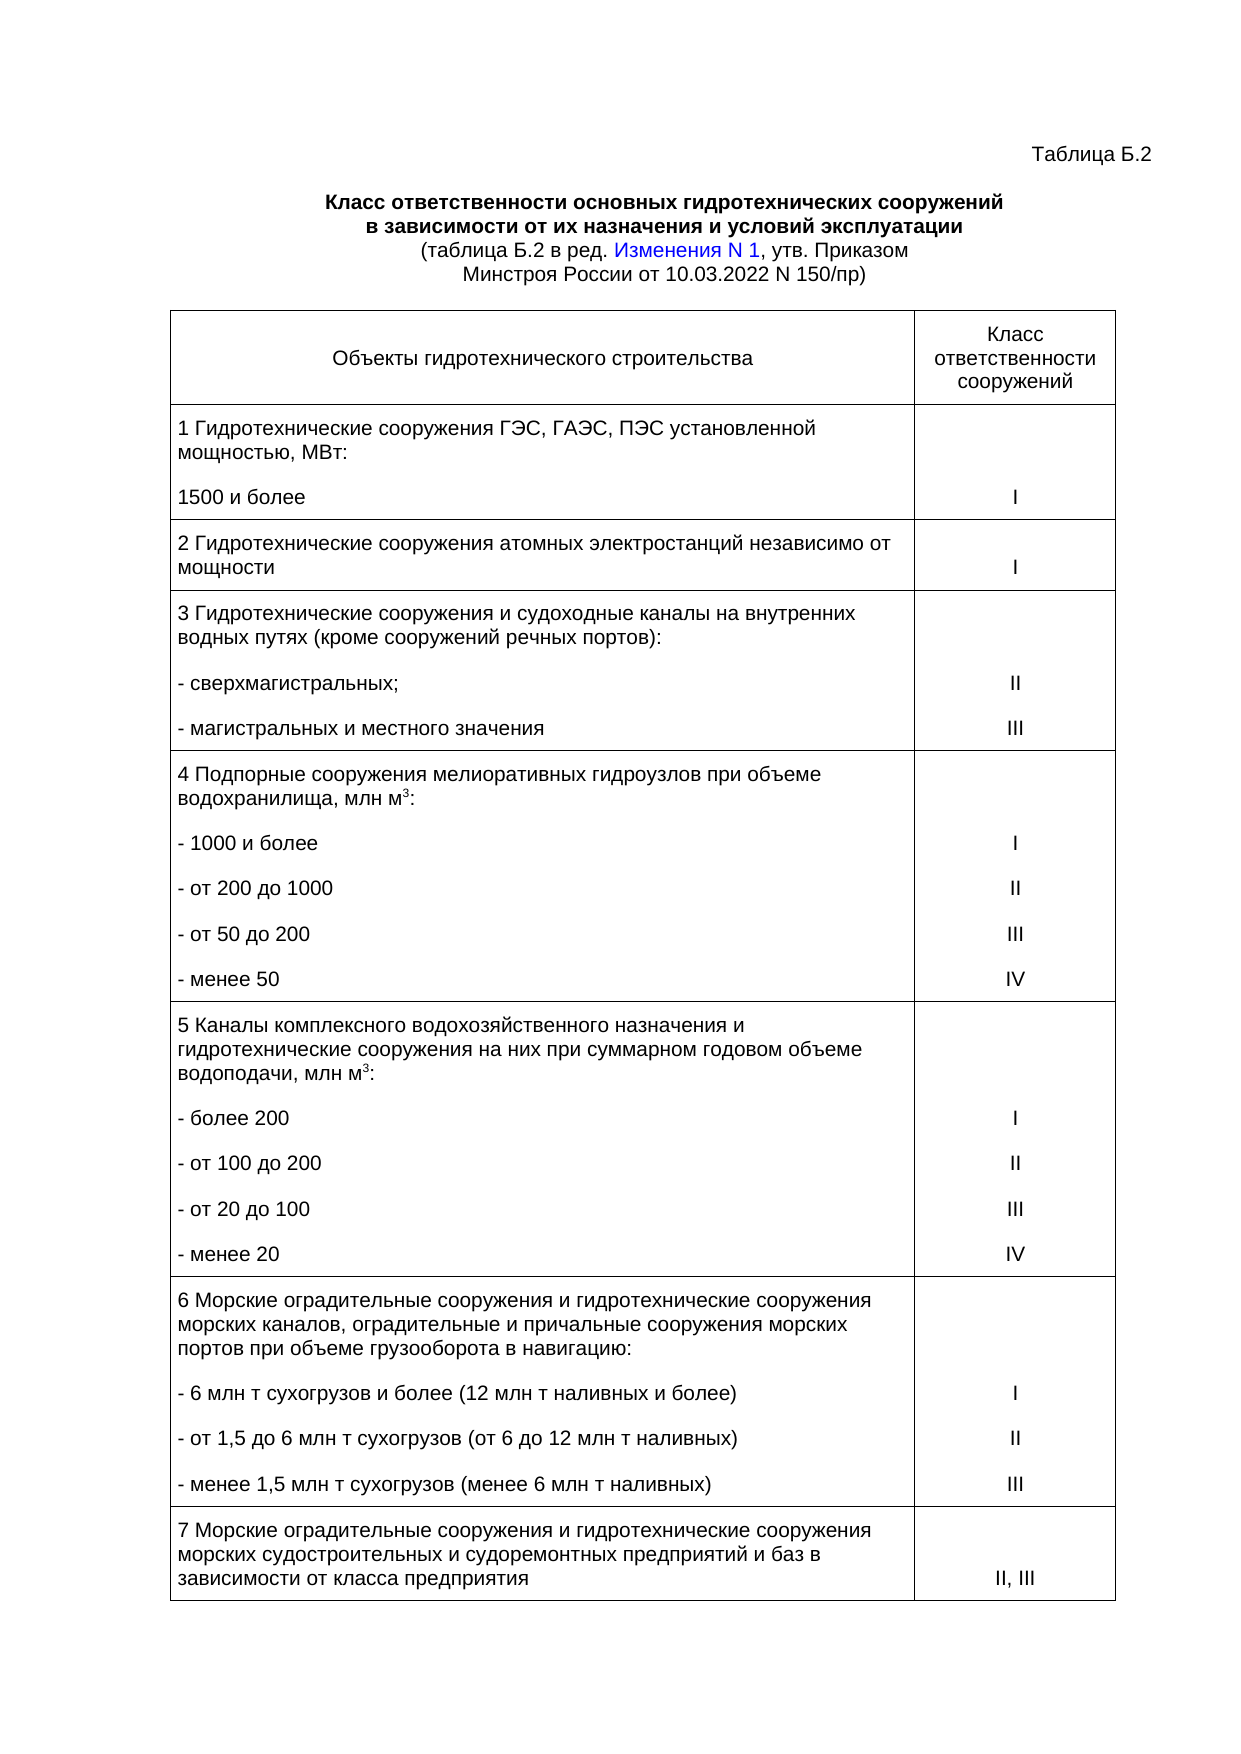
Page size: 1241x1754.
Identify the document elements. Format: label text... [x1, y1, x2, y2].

table_cell III [915, 911, 1115, 956]
table_cell I [915, 1370, 1115, 1416]
table_cell - менее 50 [171, 956, 914, 1001]
table_cell - 6 млн т сухогрузов и более (12 млн т наливных и более) [171, 1370, 914, 1416]
table_cell II [915, 866, 1115, 911]
table_cell I [915, 474, 1115, 519]
table_cell II [915, 1416, 1115, 1461]
table_cell IV [915, 1231, 1115, 1276]
table_cell 4 Подпорные сооружения мелиоративных гидроузлов при объеме водохранилища, млн м3: [171, 751, 914, 820]
table_cell 6 Морские оградительные сооружения и гидротехнические сооружения морских каналов, оградительные и причальные сооружения морских портов при объеме грузооборота в навигацию: [171, 1277, 914, 1370]
table_cell 2 Гидротехнические сооружения атомных электростанций независимо от мощности [171, 520, 914, 589]
table_cell [915, 1277, 1115, 1370]
table_cell - менее 20 [171, 1231, 914, 1276]
table_cell [915, 1002, 1115, 1095]
text (таблица Б.2 в ред. Изменения N 1, утв. Приказом [177, 238, 1152, 262]
table_cell [915, 751, 1115, 820]
text Таблица Б.2 [177, 142, 1152, 166]
table_cell 3 Гидротехнические сооружения и судоходные каналы на внутренних водных путях (кроме сооружений речных портов): [171, 591, 914, 660]
table_cell 7 Морские оградительные сооружения и гидротехнические сооружения морских судостроительных и судоремонтных предприятий и баз в зависимости от класса предприятия [171, 1507, 914, 1600]
table_cell - от 1,5 до 6 млн т сухогрузов (от 6 до 12 млн т наливных) [171, 1416, 914, 1461]
table_header Объекты гидротехнического строительства [171, 311, 914, 404]
table_cell - магистральных и местного значения [171, 705, 914, 750]
table_cell - сверхмагистральных; [171, 660, 914, 705]
table_cell II [915, 1141, 1115, 1186]
text Класс ответственности основных гидротехнических сооружений [177, 190, 1152, 214]
text в зависимости от их назначения и условий эксплуатации [177, 214, 1152, 238]
table_cell III [915, 1186, 1115, 1231]
table_cell 1500 и более [171, 474, 914, 519]
table_cell III [915, 705, 1115, 750]
table_cell - от 100 до 200 [171, 1141, 914, 1186]
table_cell - от 20 до 100 [171, 1186, 914, 1231]
table_cell 1 Гидротехнические сооружения ГЭС, ГАЭС, ПЭС установленной мощностью, МВт: [171, 405, 914, 474]
table_cell - менее 1,5 млн т сухогрузов (менее 6 млн т наливных) [171, 1461, 914, 1506]
table_cell II [915, 660, 1115, 705]
table_cell - более 200 [171, 1095, 914, 1141]
table_cell I [915, 520, 1115, 589]
table_header Класс ответственности сооружений [915, 311, 1115, 404]
table_cell [915, 591, 1115, 660]
table_cell I [915, 820, 1115, 866]
text Минстроя России от 10.03.2022 N 150/пр) [177, 262, 1152, 286]
table_cell - от 200 до 1000 [171, 866, 914, 911]
table_cell IV [915, 956, 1115, 1001]
table_cell - 1000 и более [171, 820, 914, 866]
table_cell [915, 405, 1115, 474]
table_cell III [915, 1461, 1115, 1506]
table_cell 5 Каналы комплексного водохозяйственного назначения и гидротехнические сооружения на них при суммарном годовом объеме водоподачи, млн м3: [171, 1002, 914, 1095]
table_cell - от 50 до 200 [171, 911, 914, 956]
table_cell I [915, 1095, 1115, 1141]
table_cell II, III [915, 1507, 1115, 1600]
